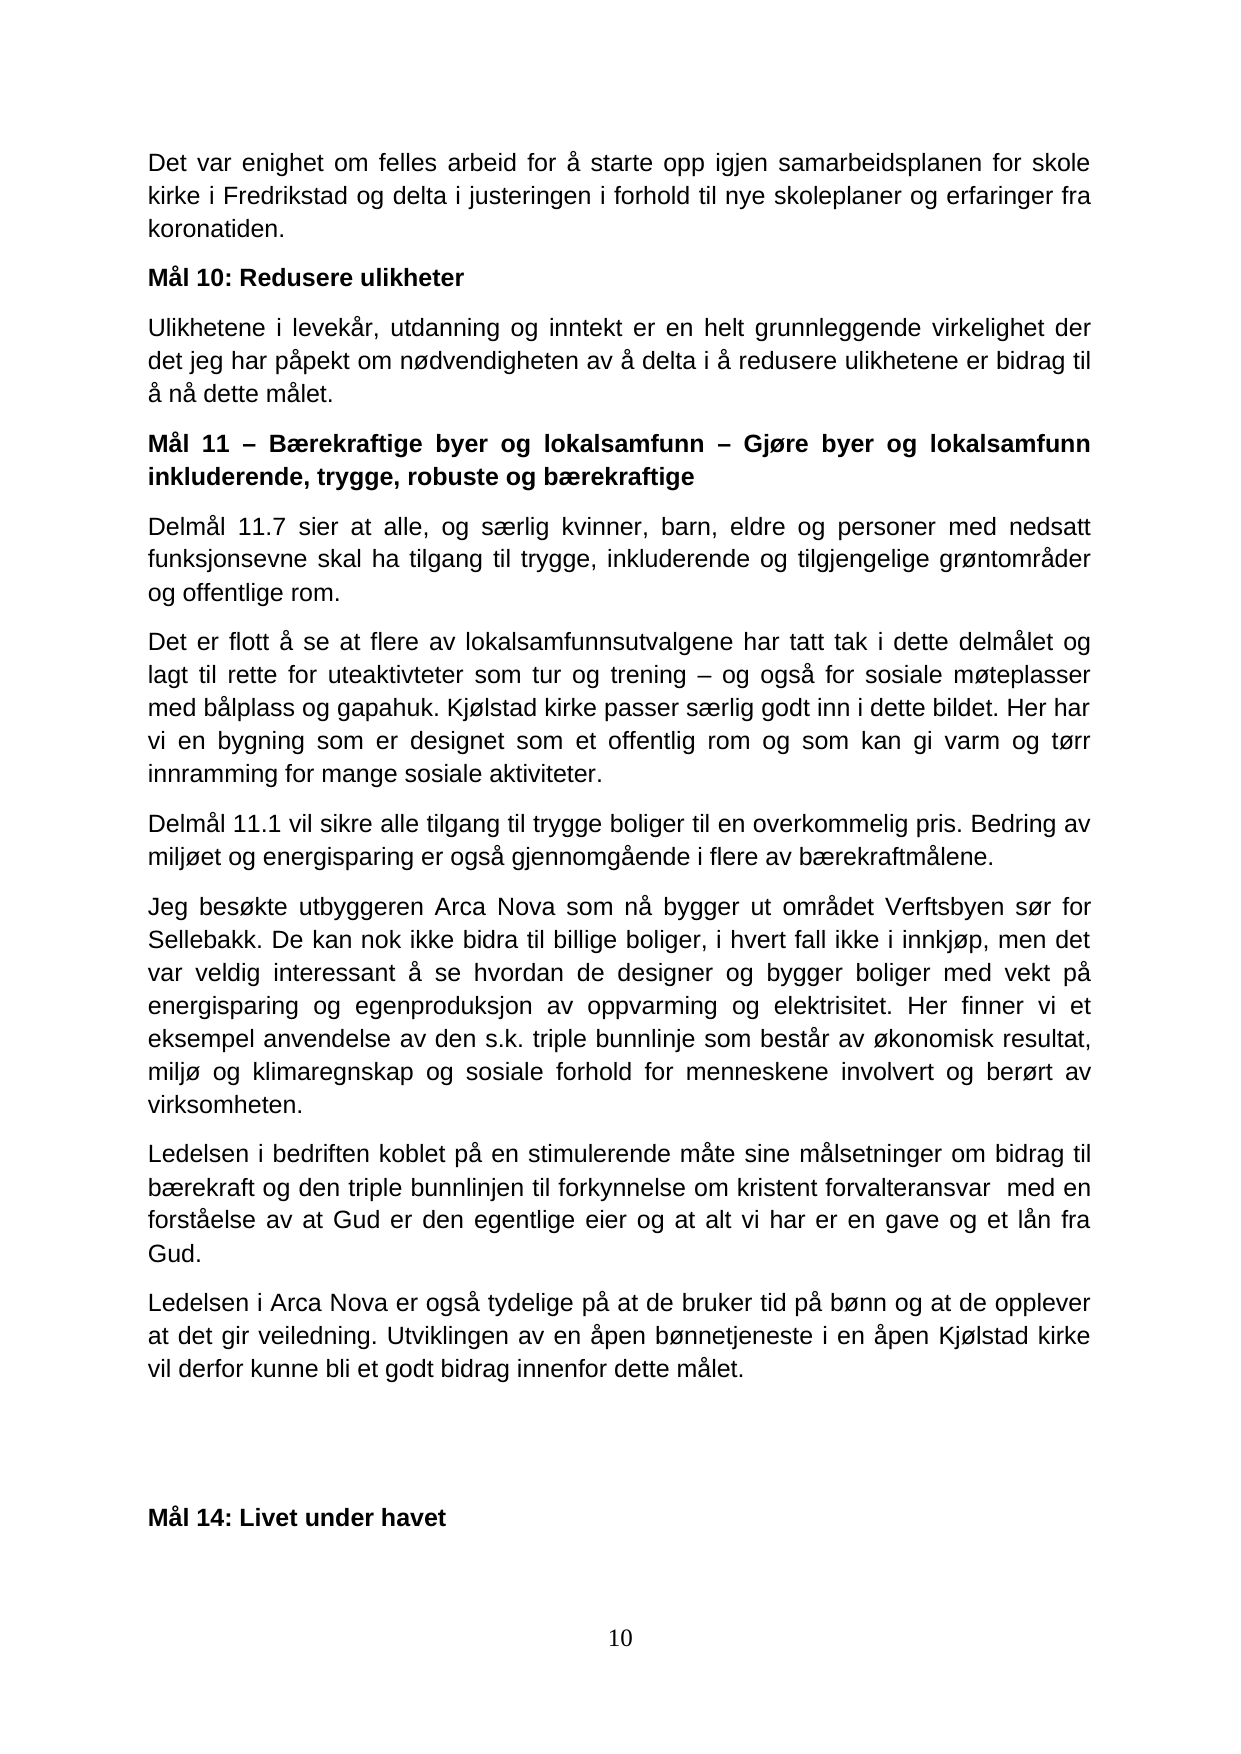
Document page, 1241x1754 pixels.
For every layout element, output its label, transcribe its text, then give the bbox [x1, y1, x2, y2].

text Jeg besøkte utbyggeren Arca Nova som nå bygger ut området Verftsbyen sør for Sellebakk. De kan nok ikke bidra til billige boliger, i hvert fall ikke i innkjøp, men det var veldig interessant å se hvordan de designer og bygger boliger med vekt på energisparing og egenproduksjon av oppvarming og elektrisitet. Her finner vi et eksempel anvendelse av den s.k. triple bunnlinje som består av økonomisk resultat, miljø og klimaregnskap og sosiale forhold for menneskene involvert og berørt av virksomheten. [148, 892, 1093, 1118]
text Det er flott å se at flere av lokalsamfunnsutvalgene har tatt tak i dette delmålet og lagt til rette for uteaktivteter som tur og trening – og også for sosiale møteplasser med bålplass og gapahuk. Kjølstad kirke passer særlig godt inn i dette bildet. Her har vi en bygning som er designet som et offentlig rom og som kan gi varm og tørr innramming for mange sosiale aktiviteter. [148, 627, 1093, 788]
text Det var enighet om felles arbeid for å starte opp igjen samarbeidsplanen for skole kirke i Fredrikstad og delta i justeringen i forhold til nye skoleplaner og erfaringer fra koronatiden. [148, 148, 1093, 242]
text Ulikhetene i levekår, utdanning og inntekt er en helt grunnleggende virkelighet der det jeg har påpekt om nødvendigheten av å delta i å redusere ulikhetene er bidrag til å nå dette målet. [148, 313, 1093, 408]
text Mål 10: Redusere ulikheter [148, 263, 1093, 292]
text Delmål 11.7 sier at alle, og særlig kvinner, barn, eldre og personer med nedsatt funksjonsevne skal ha tilgang til trygge, inkluderende og tilgjengelige grøntområder og offentlige rom. [148, 511, 1093, 606]
text Mål 11 – Bærekraftige byer og lokalsamfunn – Gjøre byer og lokalsamfunn inkluderende, trygge, robuste og bærekraftige [148, 429, 1093, 491]
text Ledelsen i Arca Nova er også tydelige på at de bruker tid på bønn og at de opplever at det gir veiledning. Utviklingen av en åpen bønnetjeneste i en åpen Kjølstad kirke vil derfor kunne bli et godt bidrag innenfor dette målet. [148, 1288, 1093, 1383]
text Delmål 11.1 vil sikre alle tilgang til trygge boliger til en overkommelig pris. Bedring av miljøet og energisparing er også gjennomgående i flere av bærekraftmålene. [148, 809, 1093, 871]
text Mål 14: Livet under havet [148, 1503, 1093, 1532]
text Ledelsen i bedriften koblet på en stimulerende måte sine målsetninger om bidrag til bærekraft og den triple bunnlinjen til forkynnelse om kristent forvalteransvar med en forståelse av at Gud er den egentlige eier og at alt vi har er en gave og et lån fra Gud. [148, 1139, 1093, 1267]
